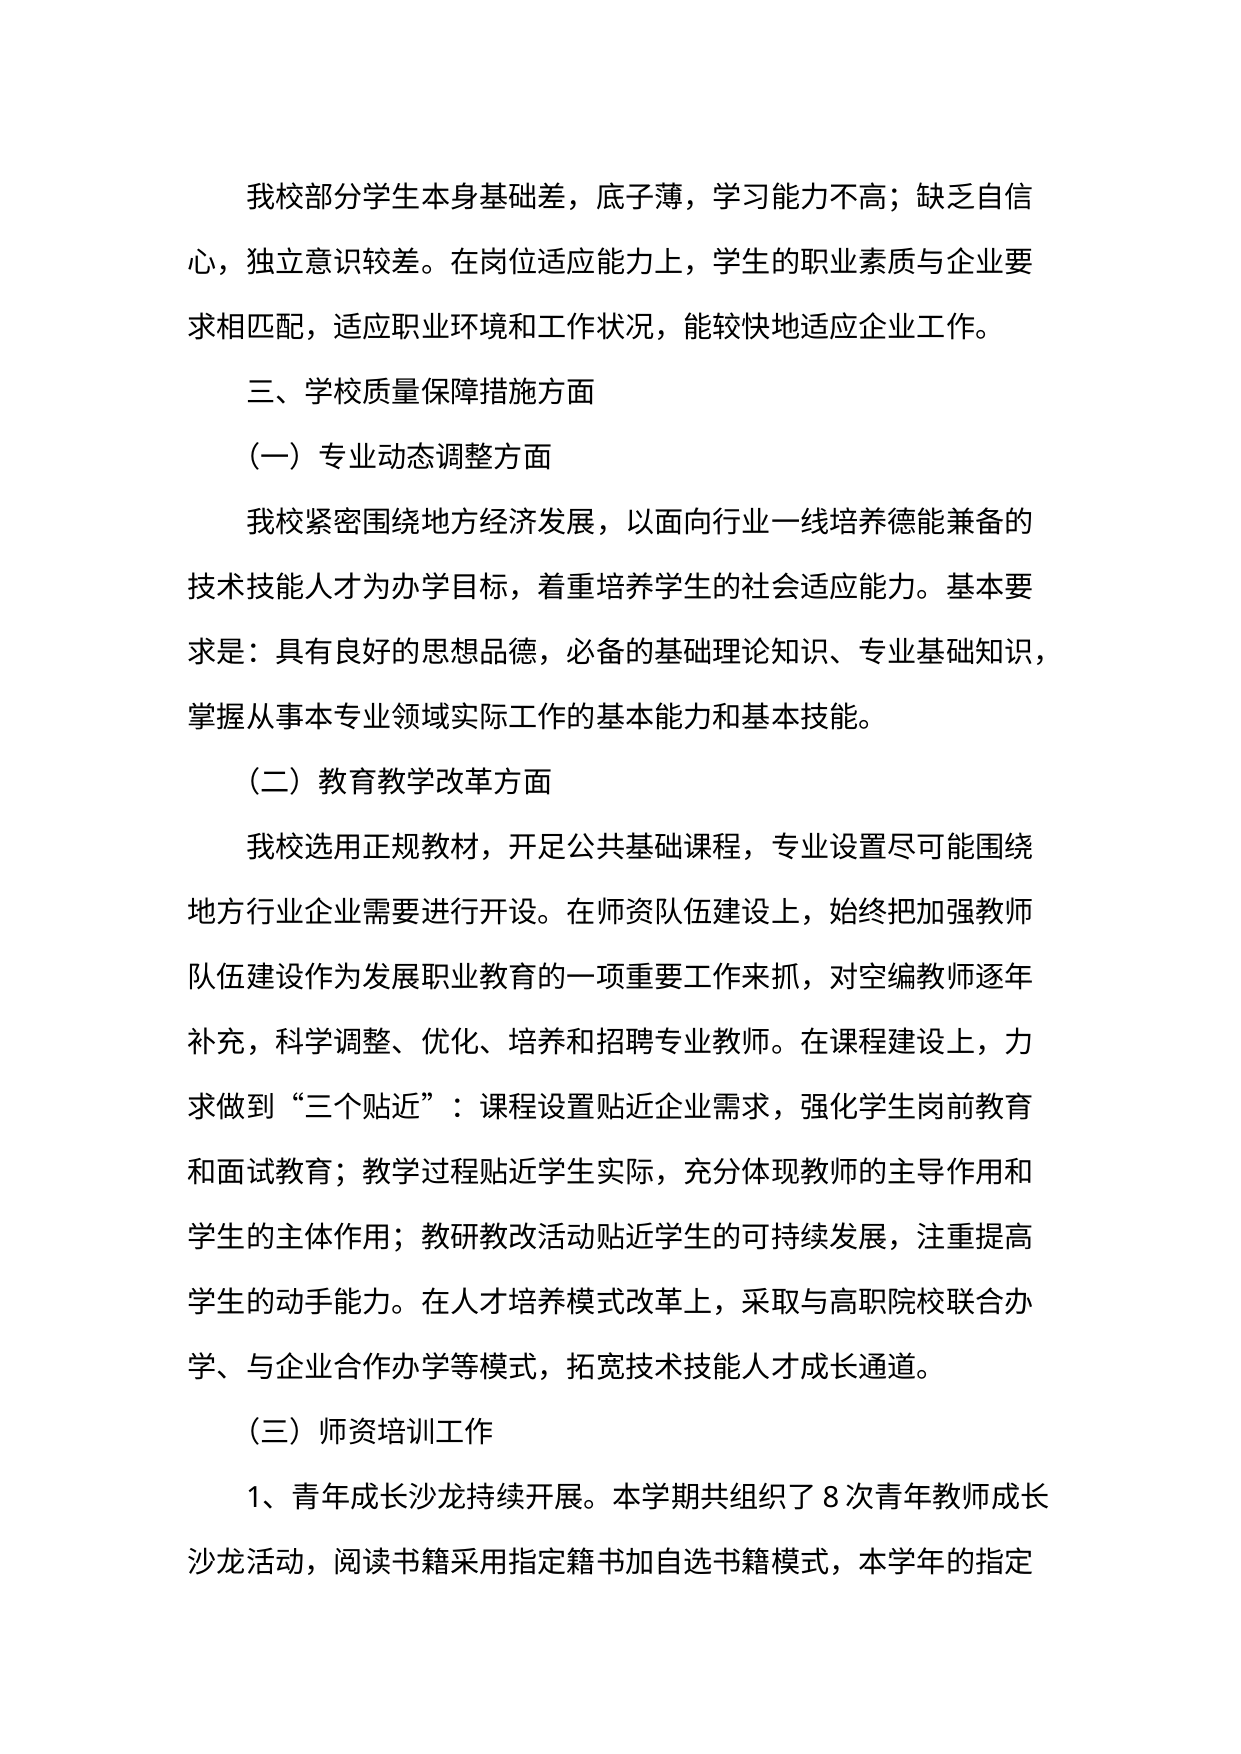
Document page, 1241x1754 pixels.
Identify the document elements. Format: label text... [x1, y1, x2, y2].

text 我校紧密围绕地方经济发展，以面向行业一线培养德能兼备的技术技能人才为办学目标，着重培养学生的社会适应能力。基本要求是：具有良好的思想品德，必备的基础理论知识、专业基础知识，掌握从事本专业领域实际工作的基本能力和基本技能。 [187, 487, 1053, 747]
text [187, 1462, 1053, 1592]
text 我校部分学生本身基础差，底子薄，学习能力不高；缺乏自信心，独立意识较差。在岗位适应能力上，学生的职业素质与企业要求相匹配，适应职业环境和工作状况，能较快地适应企业工作。 [187, 162, 1053, 357]
text 我校选用正规教材，开足公共基础课程，专业设置尽可能围绕地方行业企业需要进行开设。在师资队伍建设上，始终把加强教师队伍建设作为发展职业教育的一项重要工作来抓，对空编教师逐年补充，科学调整、优化、培养和招聘专业教师。在课程建设上，力求做到“三个贴近”：课程设置贴近企业需求，强化学生岗前教育和面试教育；教学过程贴近学生实际，充分体现教师的主导作用和学生的主体作用；教研教改活动贴近学生的可持续发展，注重提高学生的动手能力。在人才培养模式改革上，采取与高职院校联合办学、与企业合作办学等模式，拓宽技术技能人才成长通道。 [187, 812, 1053, 1397]
text （二）教育教学改革方面 [187, 747, 1053, 812]
text （三）师资培训工作 [187, 1397, 1053, 1462]
text 三、学校质量保障措施方面 [187, 357, 1053, 422]
text （一）专业动态调整方面 [187, 422, 1053, 487]
